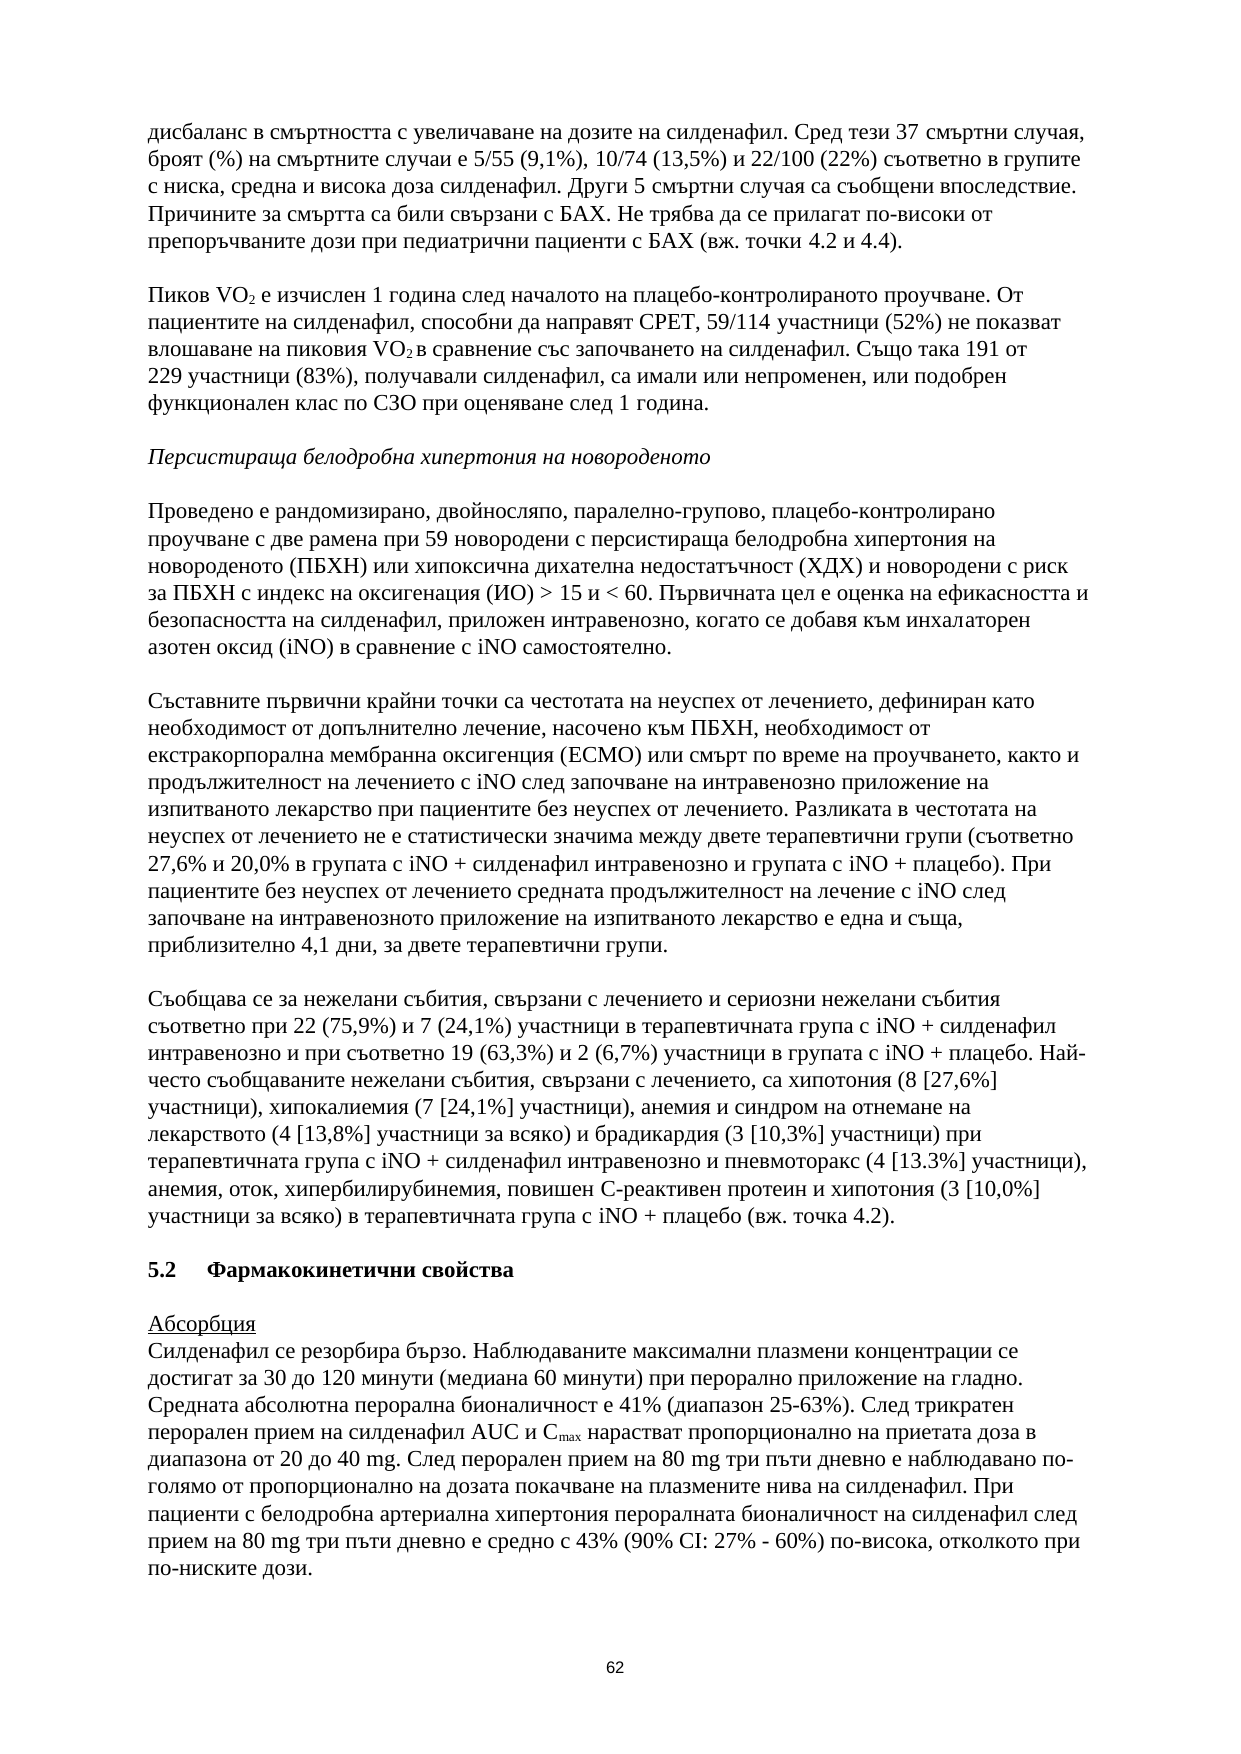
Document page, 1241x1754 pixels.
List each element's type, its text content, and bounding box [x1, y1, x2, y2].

text Силденафил се резорбира бързо. Наблюдаваните максимални плазмени концентрации се достигат за 30 до 120 минути (медиана 60 минути) при перорално приложение на гладно. Средната абсолютна перорална бионаличност е 41% (диапазон 25-63%). След трикратен перорален прием на силденафил AUC и Cmax нарастват пропорционално на приетата доза в диапазона от 20 до 40 mg. След перорален прием на 80 mg три пъти дневно е наблюдавано по-голямо от пропорционално на дозата покачване на плазмените нива на силденафил. При пациенти с белодробна артериална хипертония пероралната бионаличност на силденафил след прием на 80 mg три пъти дневно е средно с 43% (90% СІ: 27% - 60%) по-висока, отколкото при по-ниските дози. [148, 1337, 1093, 1581]
text Съставните първични крайни точки са честотата на неуспех от лечението, дефиниран като необходимост от допълнително лечение, насочено към ПБХН, необходимост от екстракорпорална мембранна оксигенция (ECMO) или смърт по време на проучването, както и продължителност на лечението с iNO след започване на интравенозно приложение на изпитваното лекарство при пациентите без неуспех от лечението. Разликата в честотата на неуспех от лечението не е статистически значима между двете терапевтични групи (съответно 27,6% и 20,0% в групата с iNO + силденафил интравенозно и групата с iNO + плацебо). При пациентите без неуспех от лечението средната продължителност на лечение с iNO след започване на интравенозното приложение на изпитваното лекарство е една и съща, приблизително 4,1 дни, за двете терапевтични групи. [148, 687, 1093, 958]
text Пиков VO2 е изчислен 1 година след началото на плацебо-контролираното проучване. От пациентите на силденафил, способни да направят СРЕТ, 59/114 участници (52%) не показват влошаване на пиковия VO2 в сравнение със започването на силденафил. Също така 191 от 229 участници (83%), получавали силденафил, са имали или непроменен, или подобрен функционален клас по СЗО при оценяване след 1 година. [148, 281, 1093, 416]
text Съобщава се за нежелани събития, свързани с лечението и сериозни нежелани събития съответно при 22 (75,9%) и 7 (24,1%) участници в терапевтичната група с iNO + силденафил интравенозно и при съответно 19 (63,3%) и 2 (6,7%) участници в групата с iNO + плацебо. Най-често съобщаваните нежелани събития, свързани с лечението, са хипотония (8 [27,6%] участници), хипокалиемия (7 [24,1%] участници), анемия и синдром на отнемане на лекарството (4 [13,8%] участници за всяко) и брадикардия (3 [10,3%] участници) при терапевтичната група с iNO + силденафил интравенозно и пневмоторакс (4 [13.3%] участници), анемия, оток, хипербилирубинемия, повишен C-реактивен протеин и хипотония (3 [10,0%] участници за всяко) в терапевтичната група с iNO + плацебо (вж. точка 4.2). [148, 985, 1093, 1228]
text Проведено е рандомизирано, двойносляпо, паралелно-групово, плацебо-контролирано проучване с две рамена при 59 новородени с персистираща белодробна хипертония на новороденото (ПБХН) или хипоксична дихателна недостатъчност (ХДХ) и новородени с риск за ПБХН с индекс на оксигенация (ИО) > 15 и < 60. Първичната цел е оценка на ефикасността и безопасността на силденафил, приложен интравенозно, когато се добавя към инхалаторен азотен оксид (iNO) в сравнение с iNO самостоятелно. [148, 497, 1093, 660]
text 5.2 Фармакокинетични свойства [148, 1256, 1093, 1283]
text Абсорбция [148, 1310, 1093, 1337]
text Персистираща белодробна хипертония на новороденото [148, 443, 1093, 470]
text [148, 118, 1093, 253]
